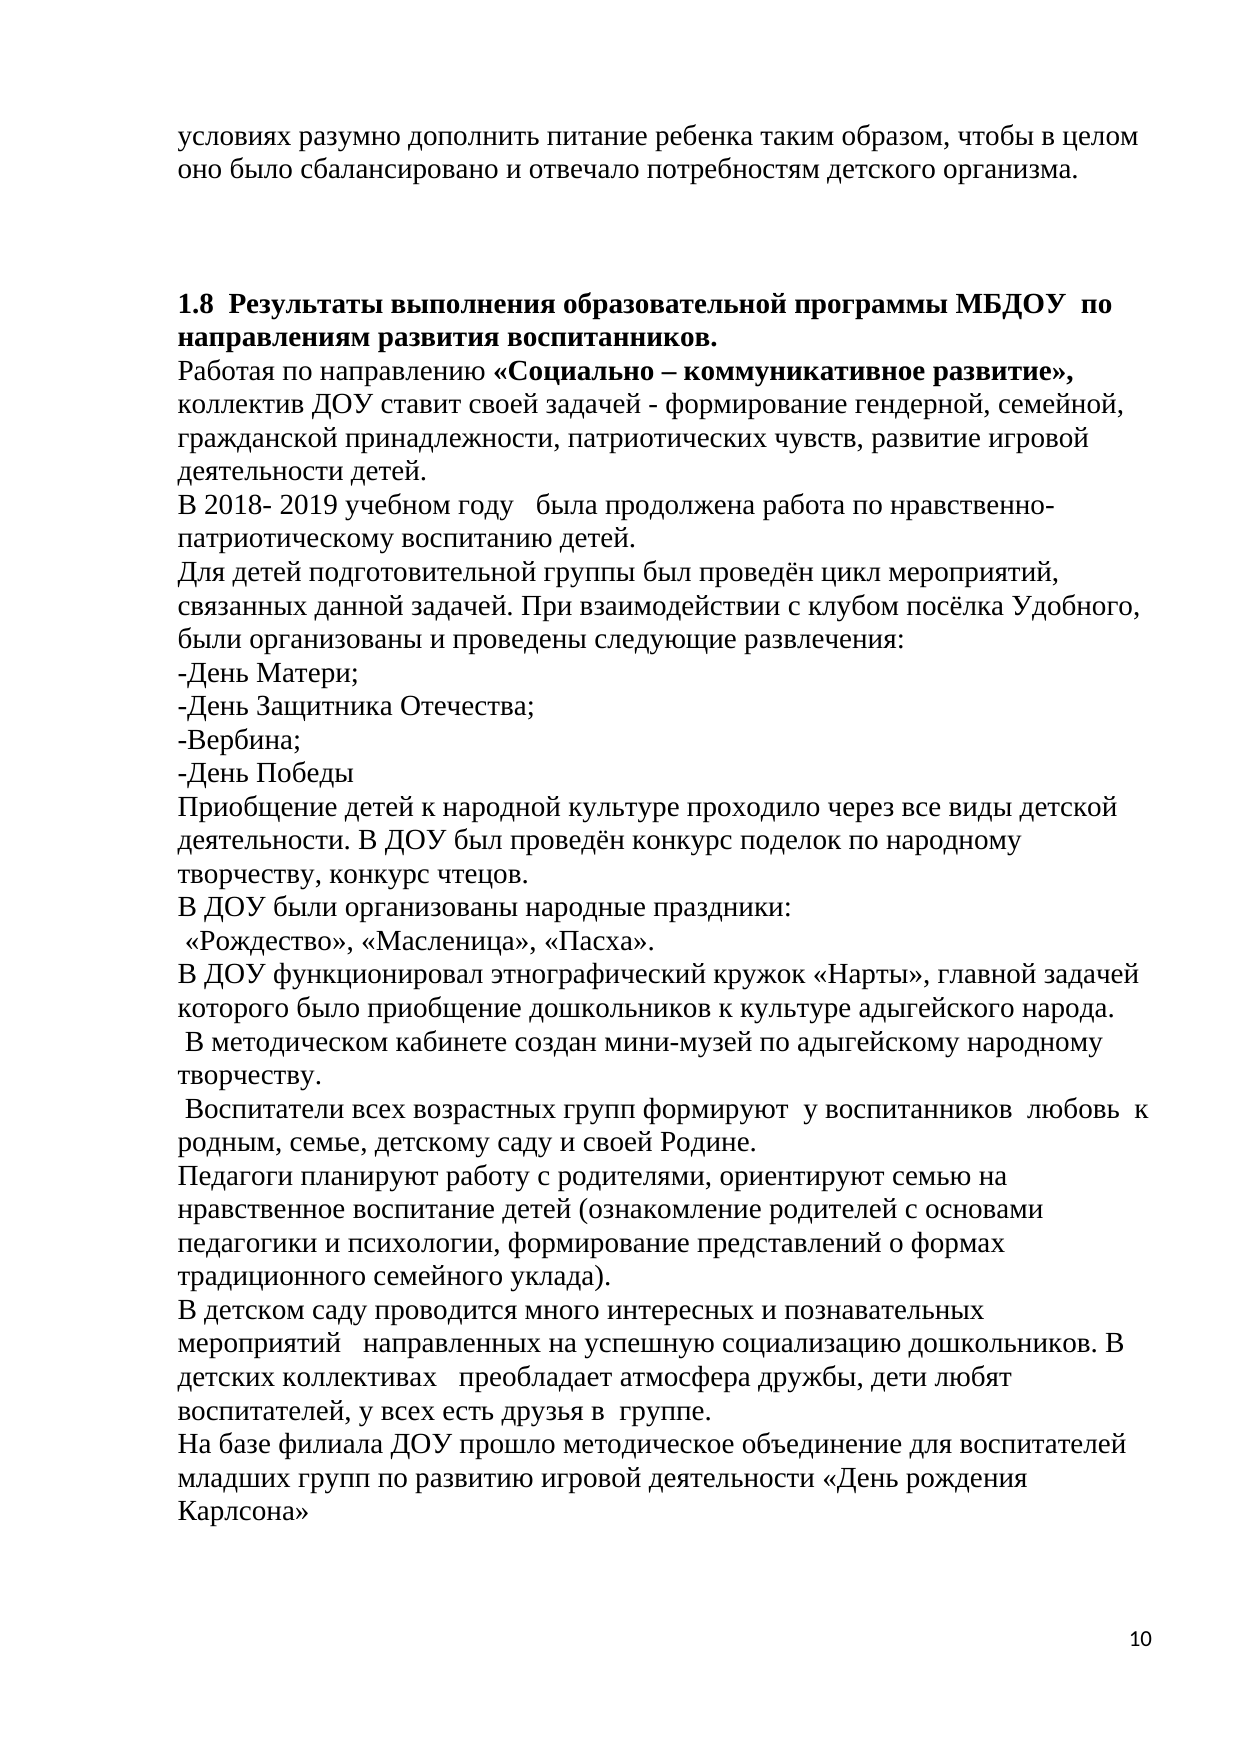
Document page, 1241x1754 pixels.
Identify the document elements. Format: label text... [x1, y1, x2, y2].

text В ДОУ были организованы народные праздники: [177, 889, 1152, 923]
text В методическом кабинете создан мини-музей по адыгейскому народному творчеству. [177, 1024, 1152, 1091]
text -Вербина; [177, 722, 1152, 755]
text Работая по направлению «Социально – коммуникативное развитие», [177, 353, 1152, 386]
text На базе филиала ДОУ прошло методическое объединение для воспитателей младших групп по развитию игровой деятельности «День рождения Карлсона» [177, 1426, 1152, 1527]
text В 2018- 2019 учебном году была продолжена работа по нравственно-патриотическому воспитанию детей. [177, 487, 1152, 554]
text -День Победы [177, 755, 1152, 789]
text деятельности. В ДОУ был проведён конкурс поделок по народному творчеству, конкурс чтецов. [177, 822, 1152, 889]
text Воспитатели всех возрастных групп формируют у воспитанников любовь к родным, семье, детскому саду и своей Родине. [177, 1091, 1152, 1158]
text коллектив ДОУ ставит своей задачей - формирование гендерной, семейной, гражданской принадлежности, патриотических чувств, развитие игровой деятельности детей. [177, 386, 1152, 487]
text В детском саду проводится много интересных и познавательных мероприятий направленных на успешную социализацию дошкольников. В детских коллективах преобладает атмосфера дружбы, дети любят воспитателей, у всех есть друзья в группе. [177, 1292, 1152, 1426]
text -День Защитника Отечества; [177, 688, 1152, 722]
text Приобщение детей к народной культуре проходило через все виды детской [177, 789, 1152, 822]
text 1.8 Результаты выполнения образовательной программы МБДОУ по [177, 286, 1152, 319]
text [177, 118, 1152, 185]
text Для детей подготовительной группы был проведён цикл мероприятий, связанных данной задачей. При взаимодействии с клубом посёлка Удобного, были организованы и проведены следующие развлечения: [177, 554, 1152, 655]
text -День Матери; [177, 655, 1152, 688]
text направлениям развития воспитанников. [177, 319, 1152, 353]
text «Рождество», «Масленица», «Пасха». [177, 923, 1152, 957]
text В ДОУ функционировал этнографический кружок «Нарты», главной задачей которого было приобщение дошкольников к культуре адыгейского народа. [177, 957, 1152, 1024]
text Педагоги планируют работу с родителями, ориентируют семью на нравственное воспитание детей (ознакомление родителей с основами педагогики и психологии, формирование представлений о формах традиционного семейного уклада). [177, 1158, 1152, 1292]
